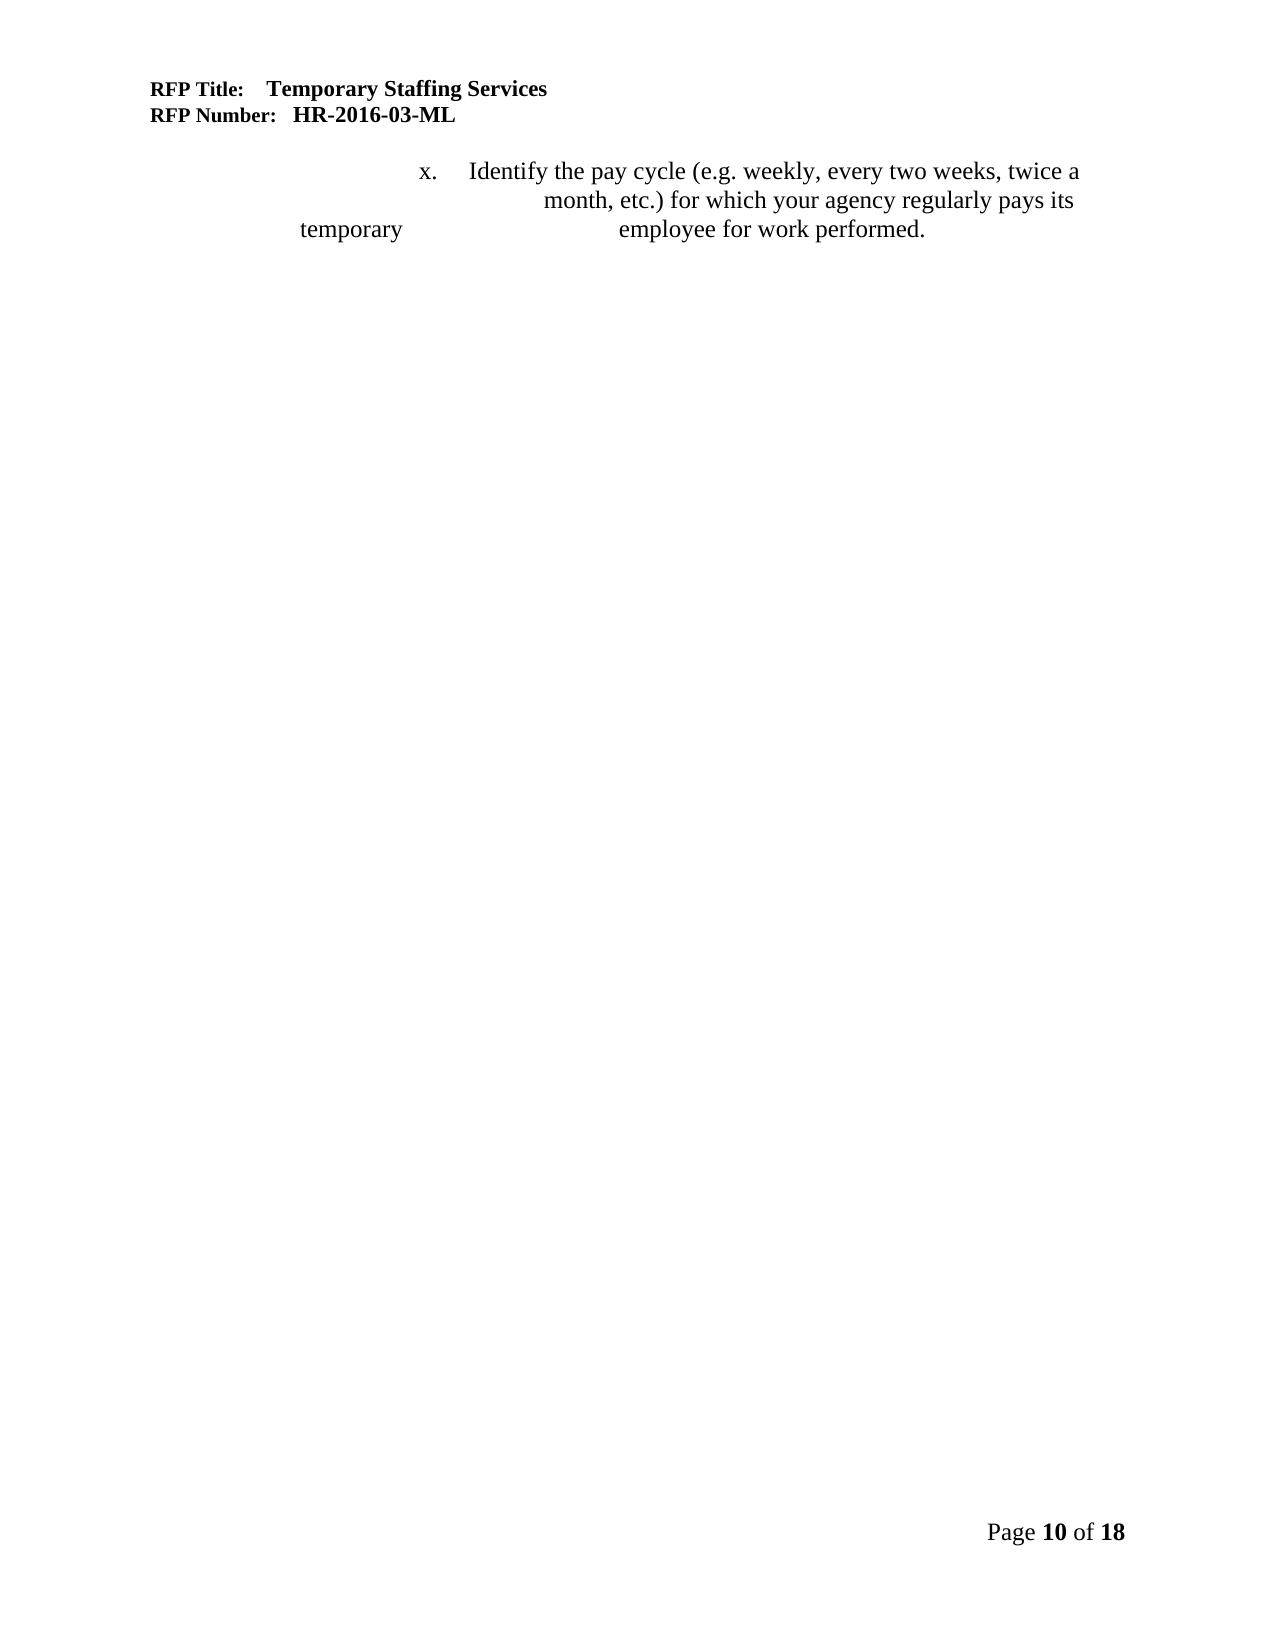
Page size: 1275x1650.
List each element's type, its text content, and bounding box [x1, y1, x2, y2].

text x. Identify the pay cycle (e.g. weekly, every two weeks, twice a month, etc.) for which your agency regularly pays its temporary employee for work performed. [225, 156, 1125, 243]
